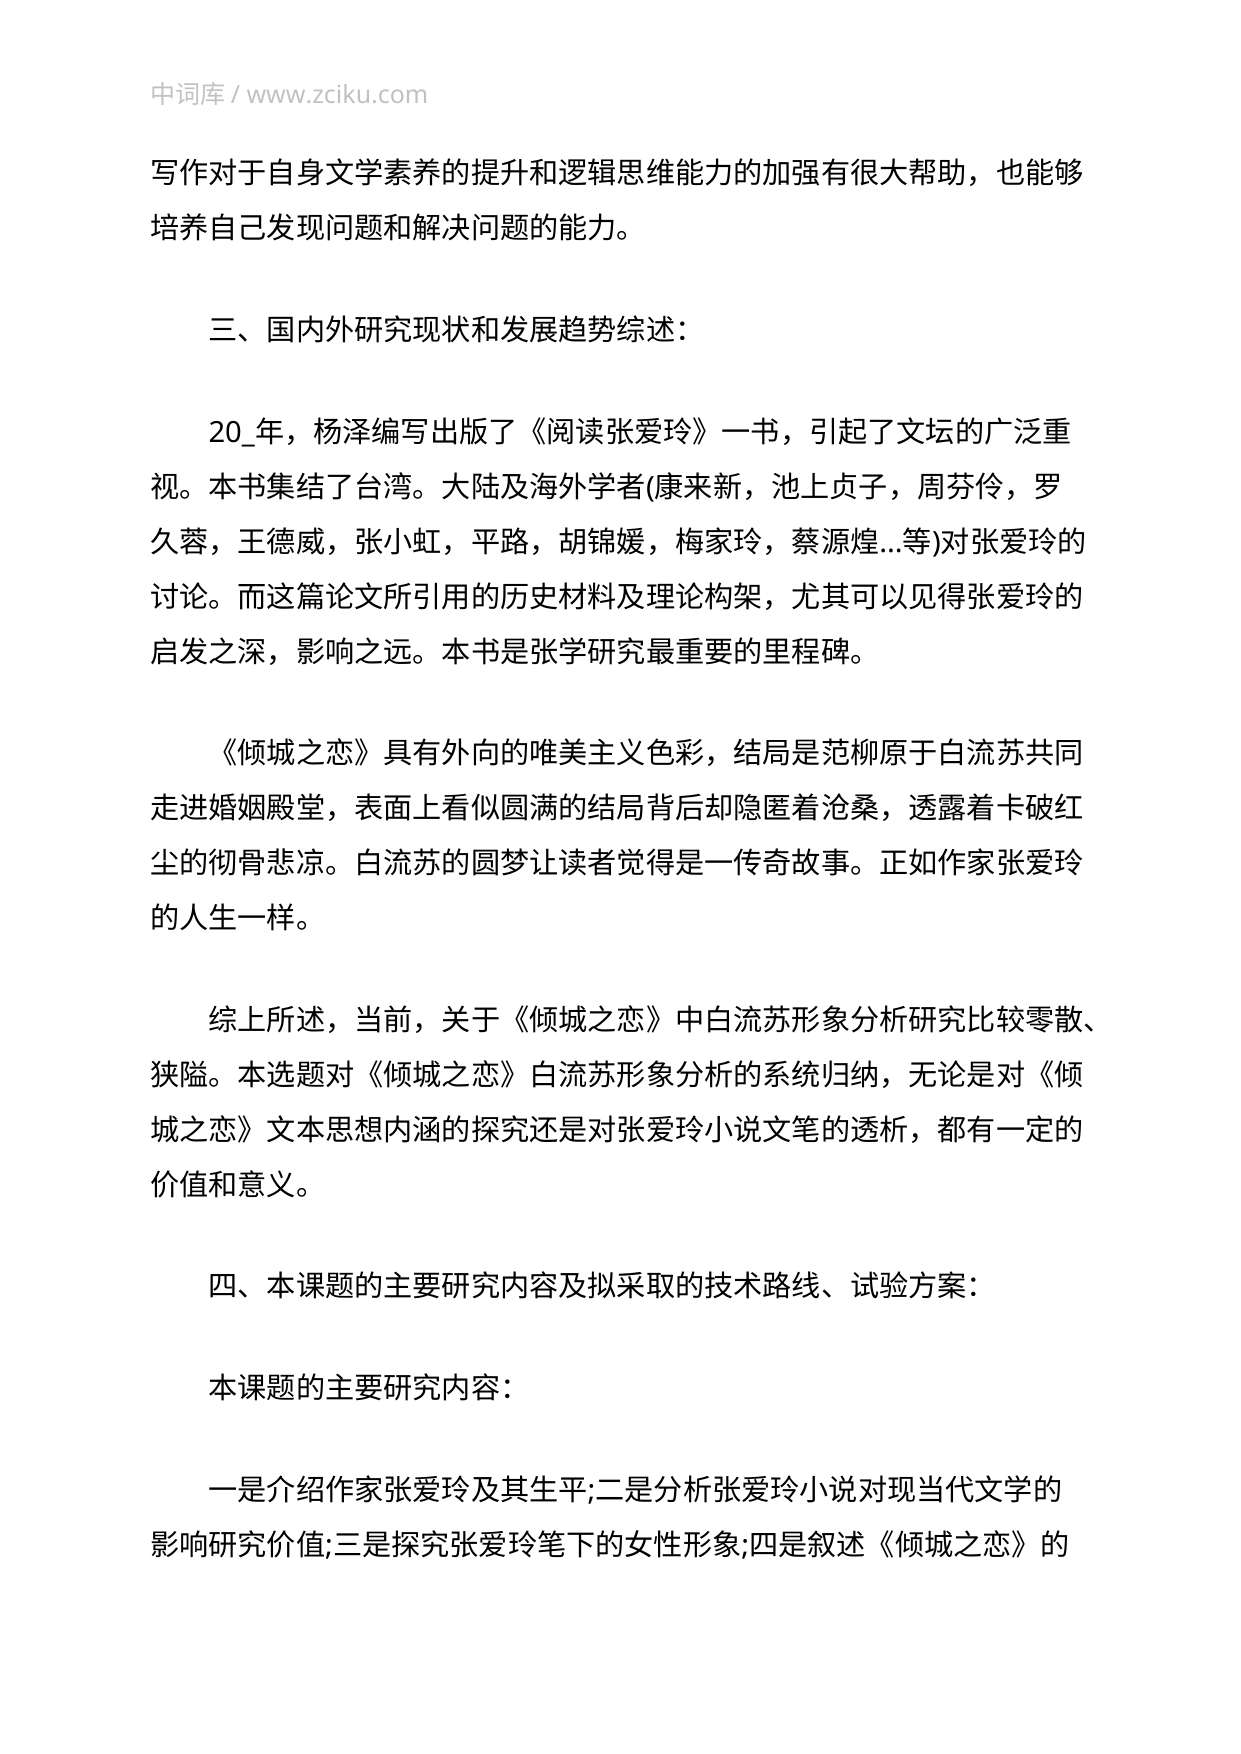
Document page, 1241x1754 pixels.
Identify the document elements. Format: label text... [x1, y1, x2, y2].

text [150, 1467, 1090, 1564]
text 20_年，杨泽编写出版了《阅读张爱玲》一书，引起了文坛的广泛重视。本书集结了台湾。大陆及海外学者(康来新，池上贞子，周芬伶，罗久蓉，王德威，张小虹，平路，胡锦媛，梅家玲，蔡源煌...等)对张爱玲的讨论。而这篇论文所引用的历史材料及理论构架，尤其可以见得张爱玲的启发之深，影响之远。本书是张学研究最重要的里程碑。 [150, 408, 1090, 671]
text 综上所述，当前，关于《倾城之恋》中白流苏形象分析研究比较零散、狭隘。本选题对《倾城之恋》白流苏形象分析的系统归纳，无论是对《倾城之恋》文本思想内涵的探究还是对张爱玲小说文笔的透析，都有一定的价值和意义。 [150, 997, 1090, 1203]
text 《倾城之恋》具有外向的唯美主义色彩，结局是范柳原于白流苏共同走进婚姻殿堂，表面上看似圆满的结局背后却隐匿着沧桑，透露着卡破红尘的彻骨悲凉。白流苏的圆梦让读者觉得是一传奇故事。正如作家张爱玲的人生一样。 [150, 730, 1090, 937]
text 四、本课题的主要研究内容及拟采取的技术路线、试验方案： [150, 1263, 1090, 1305]
text 三、国内外研究现状和发展趋势综述： [150, 307, 1090, 349]
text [150, 150, 1090, 247]
text 本课题的主要研究内容： [150, 1365, 1090, 1407]
